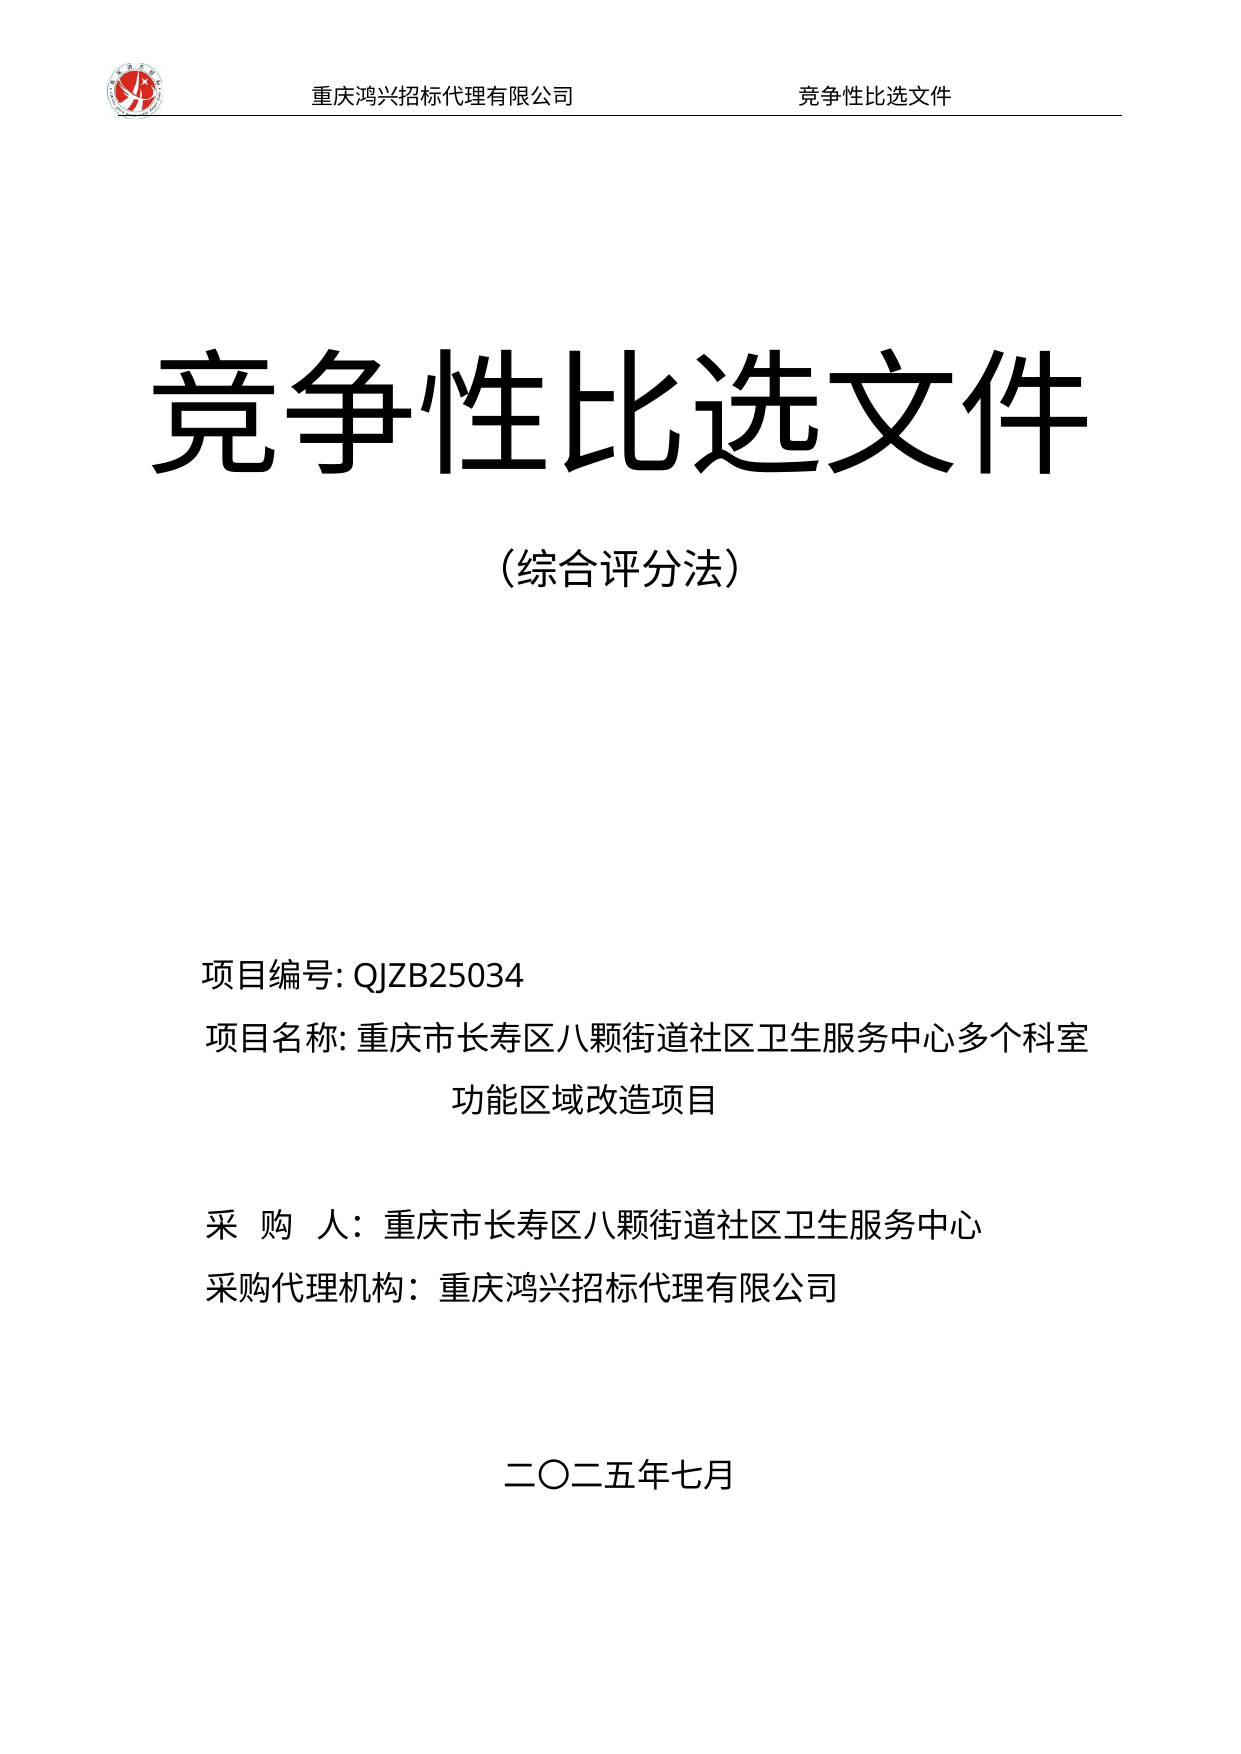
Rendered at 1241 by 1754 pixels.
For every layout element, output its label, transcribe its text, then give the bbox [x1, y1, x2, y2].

text 采购代理机构：重庆鸿兴招标代理有限公司 [118, 1250, 1122, 1313]
text 项目编号: QJZB25034 [118, 938, 1122, 1000]
text 二〇二五年七月 [118, 1438, 1122, 1500]
text 采 购 人：重庆市长寿区八颗街道社区卫生服务中心 [118, 1188, 1122, 1250]
text 项目名称: 重庆市长寿区八颗街道社区卫生服务中心多个科室功能区域改造项目 [118, 1000, 1122, 1125]
text （综合评分法） [118, 535, 1122, 597]
picture [107, 63, 163, 119]
text 竞争性比选文件 [118, 347, 1122, 493]
